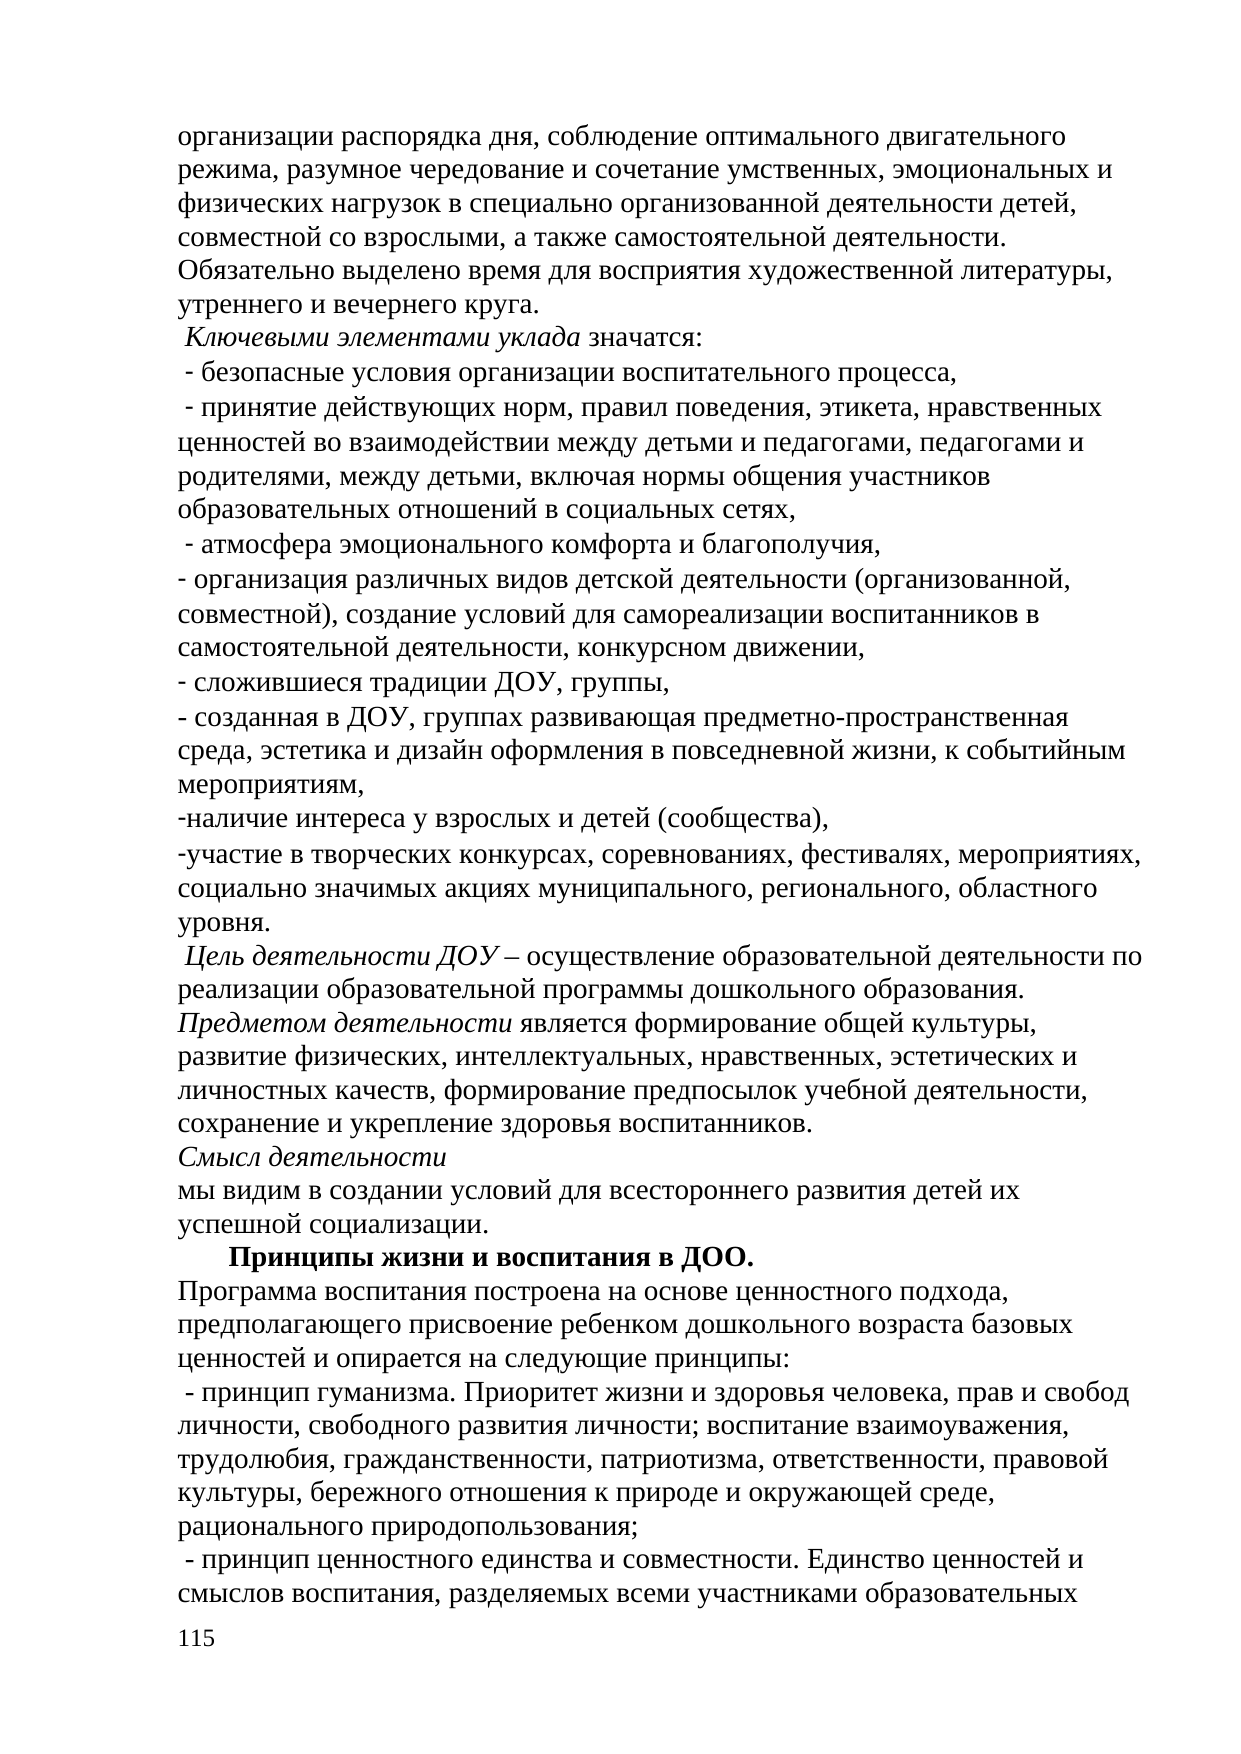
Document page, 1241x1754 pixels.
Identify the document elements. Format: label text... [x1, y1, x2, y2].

text Ключевыми элементами уклада значатся: [177, 319, 1152, 353]
text Цель деятельности ДОУ – осуществление образовательной деятельности по реализации образовательной программы дошкольного образования. Предметом деятельности является формирование общей культуры, развитие физических, интеллектуальных, нравственных, эстетических и личностных качеств, формирование предпосылок учебной деятельности, сохранение и укрепление здоровья воспитанников. [177, 938, 1152, 1139]
text - безопасные условия организации воспитательного процесса, [177, 353, 1152, 388]
text - созданная в ДОУ, группах развивающая предметно-пространственная среда, эстетика и дизайн оформления в повседневной жизни, к событийным мероприятиям, [177, 699, 1152, 799]
text - принятие действующих норм, правил поведения, этикета, нравственных ценностей во взаимодействии между детьми и педагогами, педагогами и родителями, между детьми, включая нормы общения участников образовательных отношений в социальных сетях, [177, 388, 1152, 525]
text Программа воспитания построена на основе ценностного подхода, предполагающего присвоение ребенком дошкольного возраста базовых ценностей и опирается на следующие принципы: [177, 1273, 1152, 1374]
text -участие в творческих конкурсах, соревнованиях, фестивалях, мероприятиях, социально значимых акциях муниципального, регионального, областного уровня. [177, 835, 1152, 938]
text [177, 1541, 1152, 1608]
text мы видим в создании условий для всестороннего развития детей их успешной социализации. [177, 1172, 1152, 1239]
text - организация различных видов детской деятельности (организованной, совместной), создание условий для самореализации воспитанников в самостоятельной деятельности, конкурсном движении, [177, 560, 1152, 663]
text -наличие интереса у взрослых и детей (сообщества), [177, 799, 1152, 835]
text Смысл деятельности [177, 1139, 1152, 1172]
text - принцип гуманизма. Приоритет жизни и здоровья человека, прав и свобод личности, свободного развития личности; воспитание взаимоуважения, трудолюбия, гражданственности, патриотизма, ответственности, правовой культуры, бережного отношения к природе и окружающей среде, рационального природопользования; [177, 1374, 1152, 1541]
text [177, 118, 1152, 319]
text - сложившиеся традиции ДОУ, группы, [177, 663, 1152, 699]
text - атмосфера эмоционального комфорта и благополучия, [177, 525, 1152, 560]
text Принципы жизни и воспитания в ДОО. [177, 1239, 1152, 1273]
